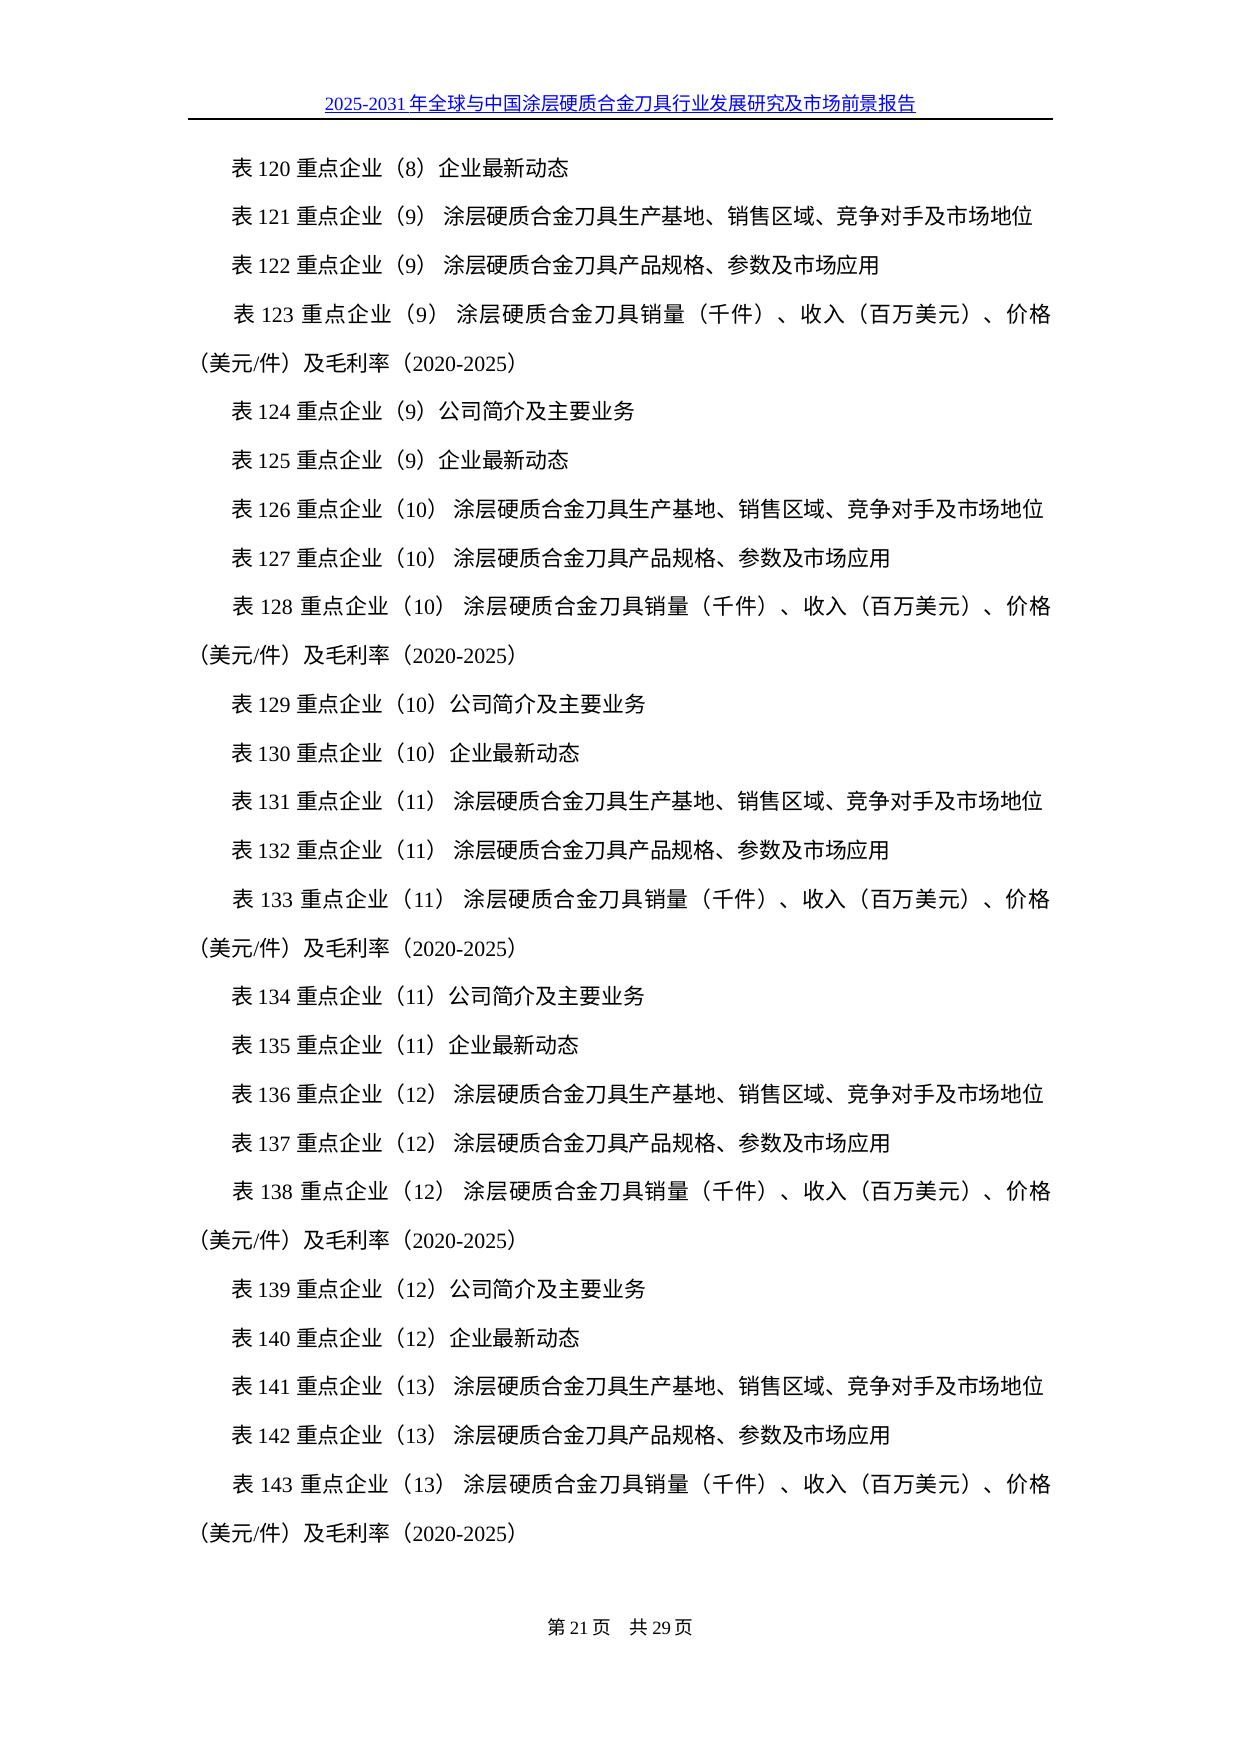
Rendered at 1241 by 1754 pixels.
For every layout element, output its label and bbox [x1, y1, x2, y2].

text [187, 150, 1053, 1548]
